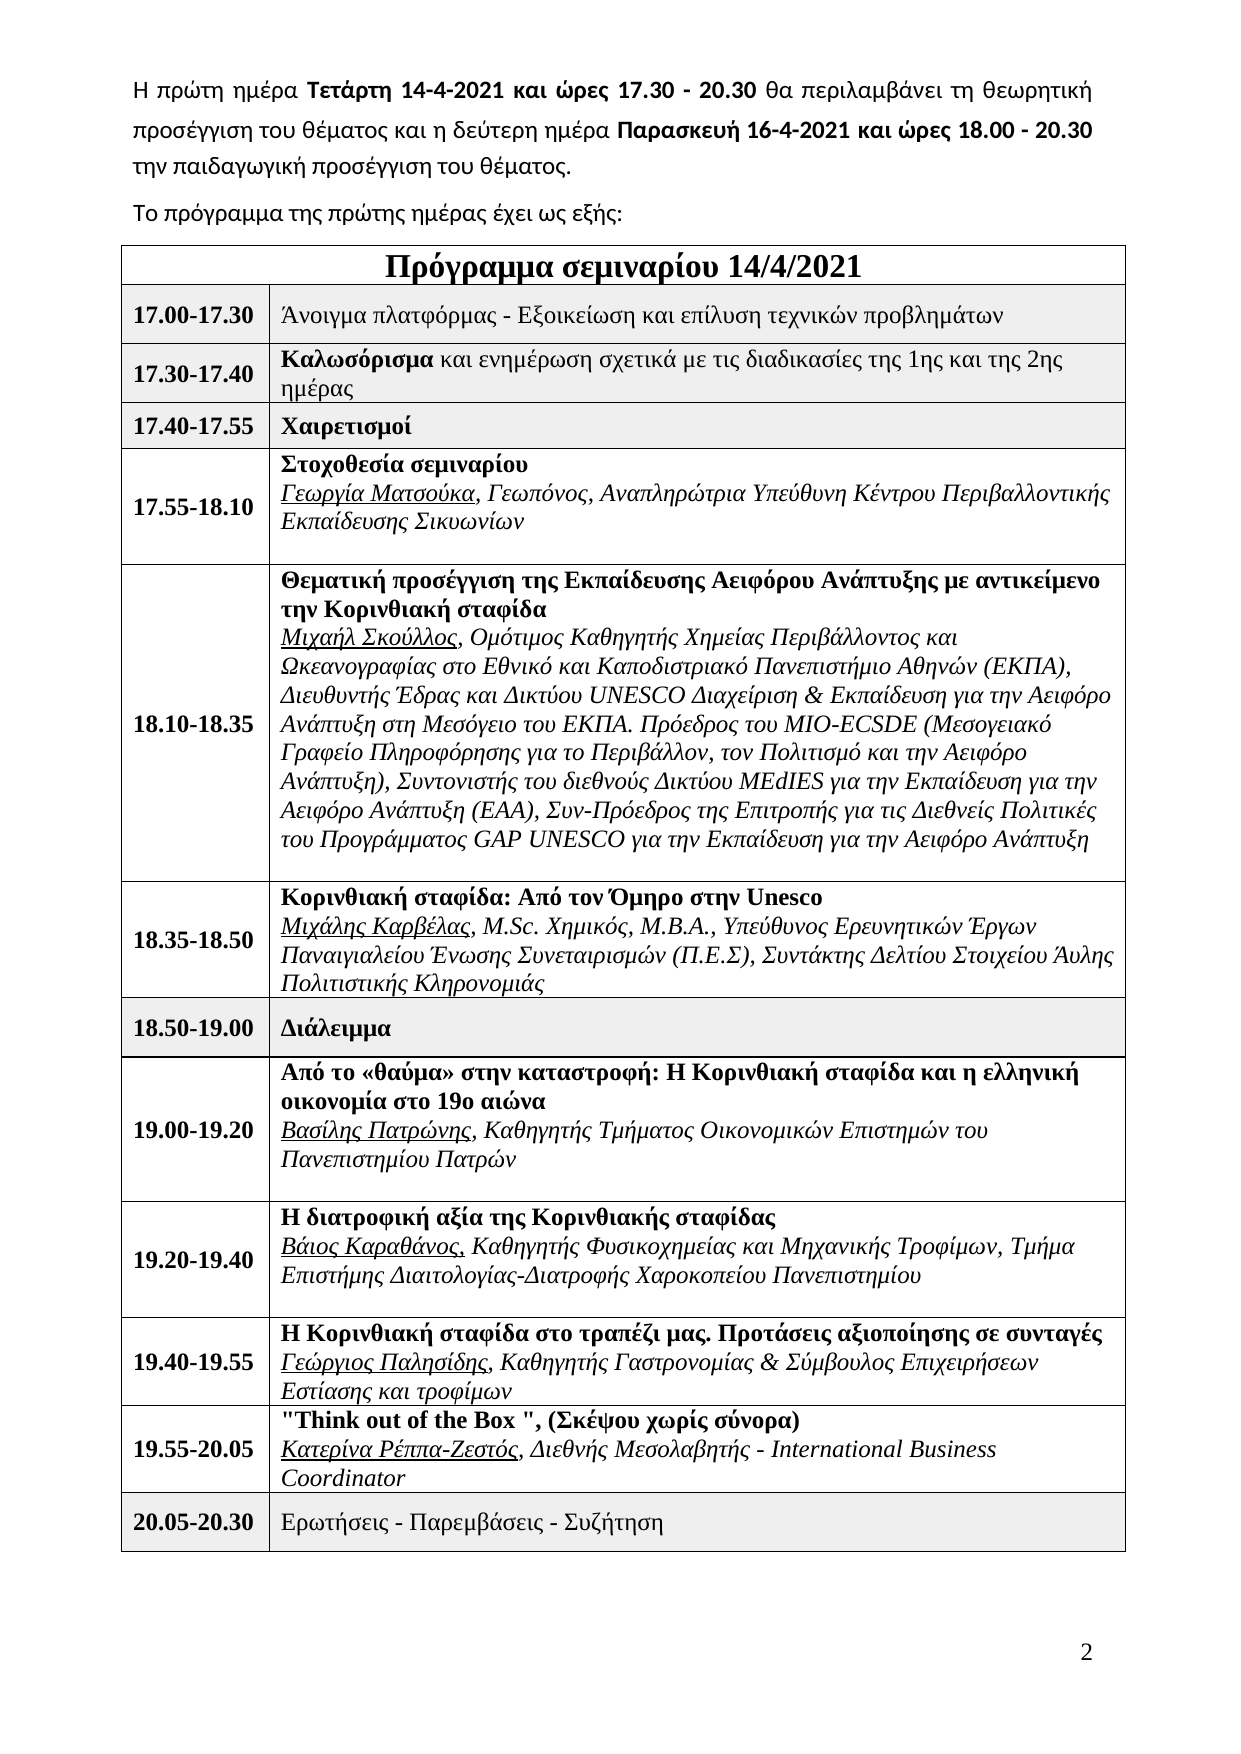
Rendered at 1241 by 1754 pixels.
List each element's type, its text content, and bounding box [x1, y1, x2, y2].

table_cell 17.00-17.30 [122, 285, 269, 343]
table_cell 18.10-18.35 [122, 565, 269, 881]
table_cell Διάλειμμα [270, 998, 1125, 1056]
table_cell Κορινθιακή σταφίδα: Από τον Όμηρο στην Unesco Μιχάλης Καρβέλας, M.Sc. Χημικός, Μ.Β.Α., Υπεύθυνος Ερευνητικών Έργων Παναιγιαλείου Ένωσης Συνεταιρισμών (Π.Ε.Σ), Συντάκτης Δελτίου Στοιχείου Άυλης Πολιτιστικής Κληρονομιάς [270, 882, 1125, 997]
table_cell Ερωτήσεις - Παρεμβάσεις - Συζήτηση [270, 1493, 1125, 1551]
table_cell Χαιρετισμοί [270, 403, 1125, 448]
table_cell Η διατροφική αξία της Κορινθιακής σταφίδας Βάιος Καραθάνος, Καθηγητής Φυσικοχημείας και Μηχανικής Τροφίμων, Τμήμα Επιστήμης Διαιτολογίας-Διατροφής Χαροκοπείου Πανεπιστημίου [270, 1202, 1125, 1317]
table_cell 19.00-19.20 [122, 1058, 269, 1201]
table_cell 17.30-17.40 [122, 344, 269, 402]
table_cell Άνοιγμα πλατφόρμας - Εξοικείωση και επίλυση τεχνικών προβλημάτων [270, 285, 1125, 343]
table_cell 19.40-19.55 [122, 1318, 269, 1404]
table_cell 19.20-19.40 [122, 1202, 269, 1317]
table_cell 18.35-18.50 [122, 882, 269, 997]
table_cell Η Κορινθιακή σταφίδα στο τραπέζι μας. Προτάσεις αξιοποίησης σε συνταγές Γεώργιος Παλησίδης, Καθηγητής Γαστρονομίας & Σύμβουλος Επιχειρήσεων Εστίασης και τροφίμων [270, 1318, 1125, 1404]
table_cell 17.55-18.10 [122, 449, 269, 564]
table_cell "Think out of the Box ", (Σκέψου χωρίς σύνορα) Κατερίνα Ρέππα-Ζεστός, Διεθνής Μεσολαβητής - International Business Coordinator [270, 1406, 1125, 1492]
text Το πρόγραμμα της πρώτης ημέρας έχει ως εξής: [133, 197, 1093, 228]
table_cell Καλωσόρισμα και ενημέρωση σχετικά με τις διαδικασίες της 1ης και της 2ης ημέρας [270, 344, 1125, 402]
table_cell Από το «θαύμα» στην καταστροφή: Η Κορινθιακή σταφίδα και η ελληνική οικονομία στο 19ο αιώνα Βασίλης Πατρώνης, Καθηγητής Τμήματος Οικονομικών Επιστημών του Πανεπιστημίου Πατρών [270, 1058, 1125, 1201]
table_cell Θεματική προσέγγιση της Εκπαίδευσης Αειφόρου Ανάπτυξης με αντικείμενο την Κορινθιακή σταφίδα Μιχαήλ Σκούλλος, Ομότιμος Καθηγητής Χημείας Περιβάλλοντος και Ωκεανογραφίας στο Εθνικό και Καποδιστριακό Πανεπιστήμιο Αθηνών (ΕΚΠΑ), Διευθυντής Έδρας και Δικτύου UNESCO Διαχείριση & Εκπαίδευση για την Αειφόρο Ανάπτυξη στη Μεσόγειο του ΕΚΠΑ. Πρόεδρος του MIO-ECSDE (Μεσογειακό Γραφείο Πληροφόρησης για το Περιβάλλον, τον Πολιτισμό και την Αειφόρο Ανάπτυξη), Συντονιστής του διεθνούς Δικτύου MEdIES για την Εκπαίδευση για την Αειφόρο Ανάπτυξη (ΕΑΑ), Συν-Πρόεδρος της Επιτροπής για τις Διεθνείς Πολιτικές του Προγράμματος GAP UNESCO για την Εκπαίδευση για την Αειφόρο Ανάπτυξη [270, 565, 1125, 881]
text Η πρώτη ημέρα Τετάρτη 14-4-2021 και ώρες 17.30 - 20.30 θα περιλαμβάνει τη θεωρητική προσέγγιση του θέματος και η δεύτερη ημέρα Παρασκευή 16-4-2021 και ώρες 18.00 - 20.30 την παιδαγωγική προσέγγιση του θέματος. [133, 74, 1093, 180]
table_cell Στοχοθεσία σεμιναρίου Γεωργία Ματσούκα, Γεωπόνος, Αναπληρώτρια Υπεύθυνη Κέντρου Περιβαλλοντικής Εκπαίδευσης Σικυωνίων [270, 449, 1125, 564]
table_cell 18.50-19.00 [122, 998, 269, 1056]
table_cell 19.55-20.05 [122, 1406, 269, 1492]
table_header Πρόγραμμα σεμιναρίου 14/4/2021 [122, 246, 1125, 284]
table_cell 17.40-17.55 [122, 403, 269, 448]
table_cell 20.05-20.30 [122, 1493, 269, 1551]
